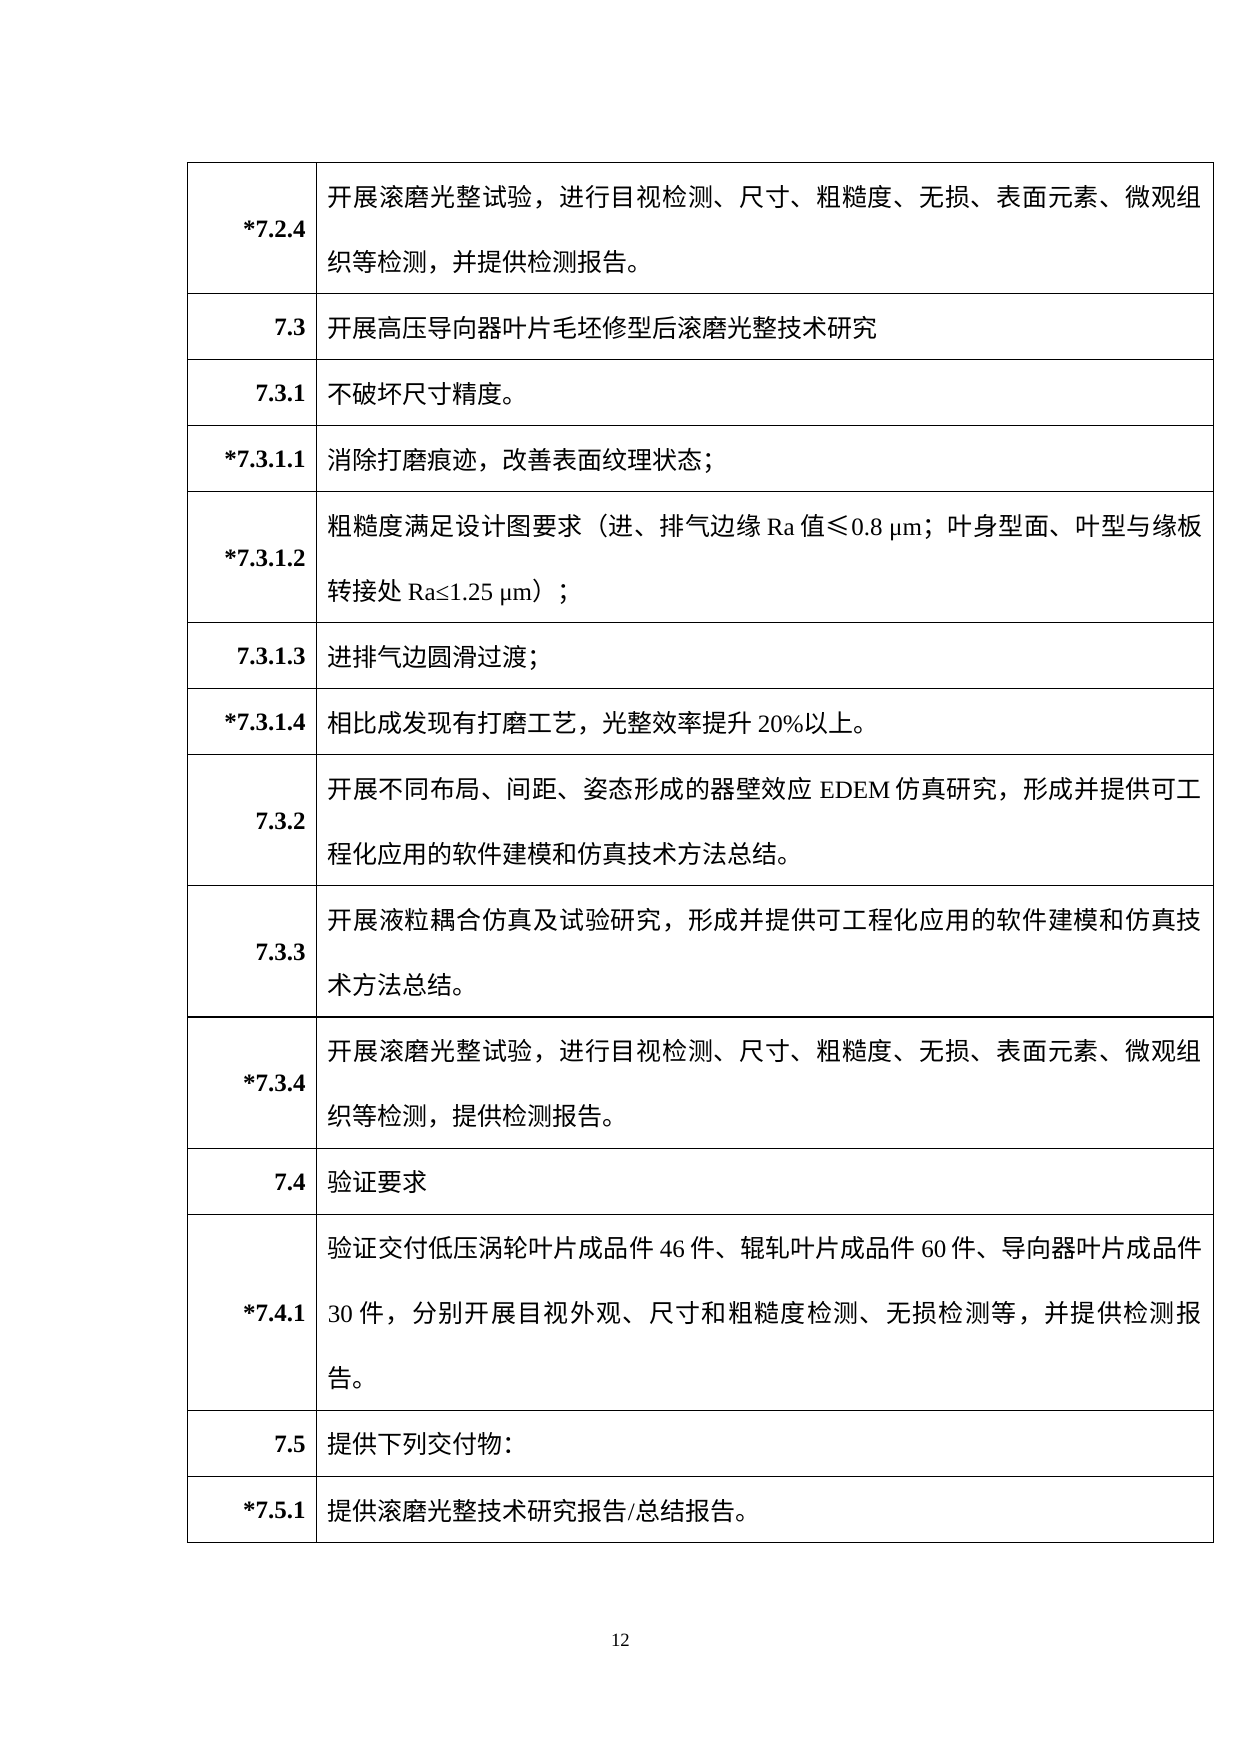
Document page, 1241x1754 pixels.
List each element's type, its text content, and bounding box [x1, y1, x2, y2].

table_cell *7.3.1.1 [188, 426, 316, 491]
table_cell 7.3 [188, 294, 316, 359]
table_cell 粗糙度满足设计图要求（进、排气边缘Ra值≤0.8 μm；叶身型面、叶型与缘板转接处Ra≤1.25 μm）； [317, 492, 1213, 622]
table_cell *7.3.1.4 [188, 689, 316, 754]
table_cell *7.2.4 [188, 163, 316, 293]
table_cell 开展高压导向器叶片毛坯修型后滚磨光整技术研究 [317, 294, 1213, 359]
table_cell 相比成发现有打磨工艺，光整效率提升20%以上。 [317, 689, 1213, 754]
table_cell 7.3.1.3 [188, 623, 316, 688]
table_cell 提供滚磨光整技术研究报告/总结报告。 [317, 1477, 1213, 1542]
table_cell 不破坏尺寸精度。 [317, 360, 1213, 425]
table_cell 提供下列交付物： [317, 1411, 1213, 1476]
table_cell *7.3.1.2 [188, 492, 316, 622]
table_cell 开展滚磨光整试验，进行目视检测、尺寸、粗糙度、无损、表面元素、微观组织等检测，提供检测报告。 [317, 1018, 1213, 1147]
table_cell 7.3.2 [188, 755, 316, 885]
table_cell 验证要求 [317, 1149, 1213, 1213]
table_cell 消除打磨痕迹，改善表面纹理状态； [317, 426, 1213, 491]
table_cell *7.5.1 [188, 1477, 316, 1542]
table_cell 开展不同布局、间距、姿态形成的器壁效应EDEM仿真研究，形成并提供可工程化应用的软件建模和仿真技术方法总结。 [317, 755, 1213, 885]
table_cell 进排气边圆滑过渡； [317, 623, 1213, 688]
table_cell 7.3.3 [188, 886, 316, 1016]
table_cell 7.4 [188, 1149, 316, 1213]
table_cell 开展液粒耦合仿真及试验研究，形成并提供可工程化应用的软件建模和仿真技术方法总结。 [317, 886, 1213, 1016]
table_cell *7.3.4 [188, 1018, 316, 1147]
table_cell 验证交付低压涡轮叶片成品件46件、辊轧叶片成品件60件、导向器叶片成品件30件，分别开展目视外观、尺寸和粗糙度检测、无损检测等，并提供检测报告。 [317, 1215, 1213, 1409]
table_cell 7.5 [188, 1411, 316, 1476]
table_cell *7.4.1 [188, 1215, 316, 1409]
table_cell 7.3.1 [188, 360, 316, 425]
table_cell 开展滚磨光整试验，进行目视检测、尺寸、粗糙度、无损、表面元素、微观组织等检测，并提供检测报告。 [317, 163, 1213, 293]
